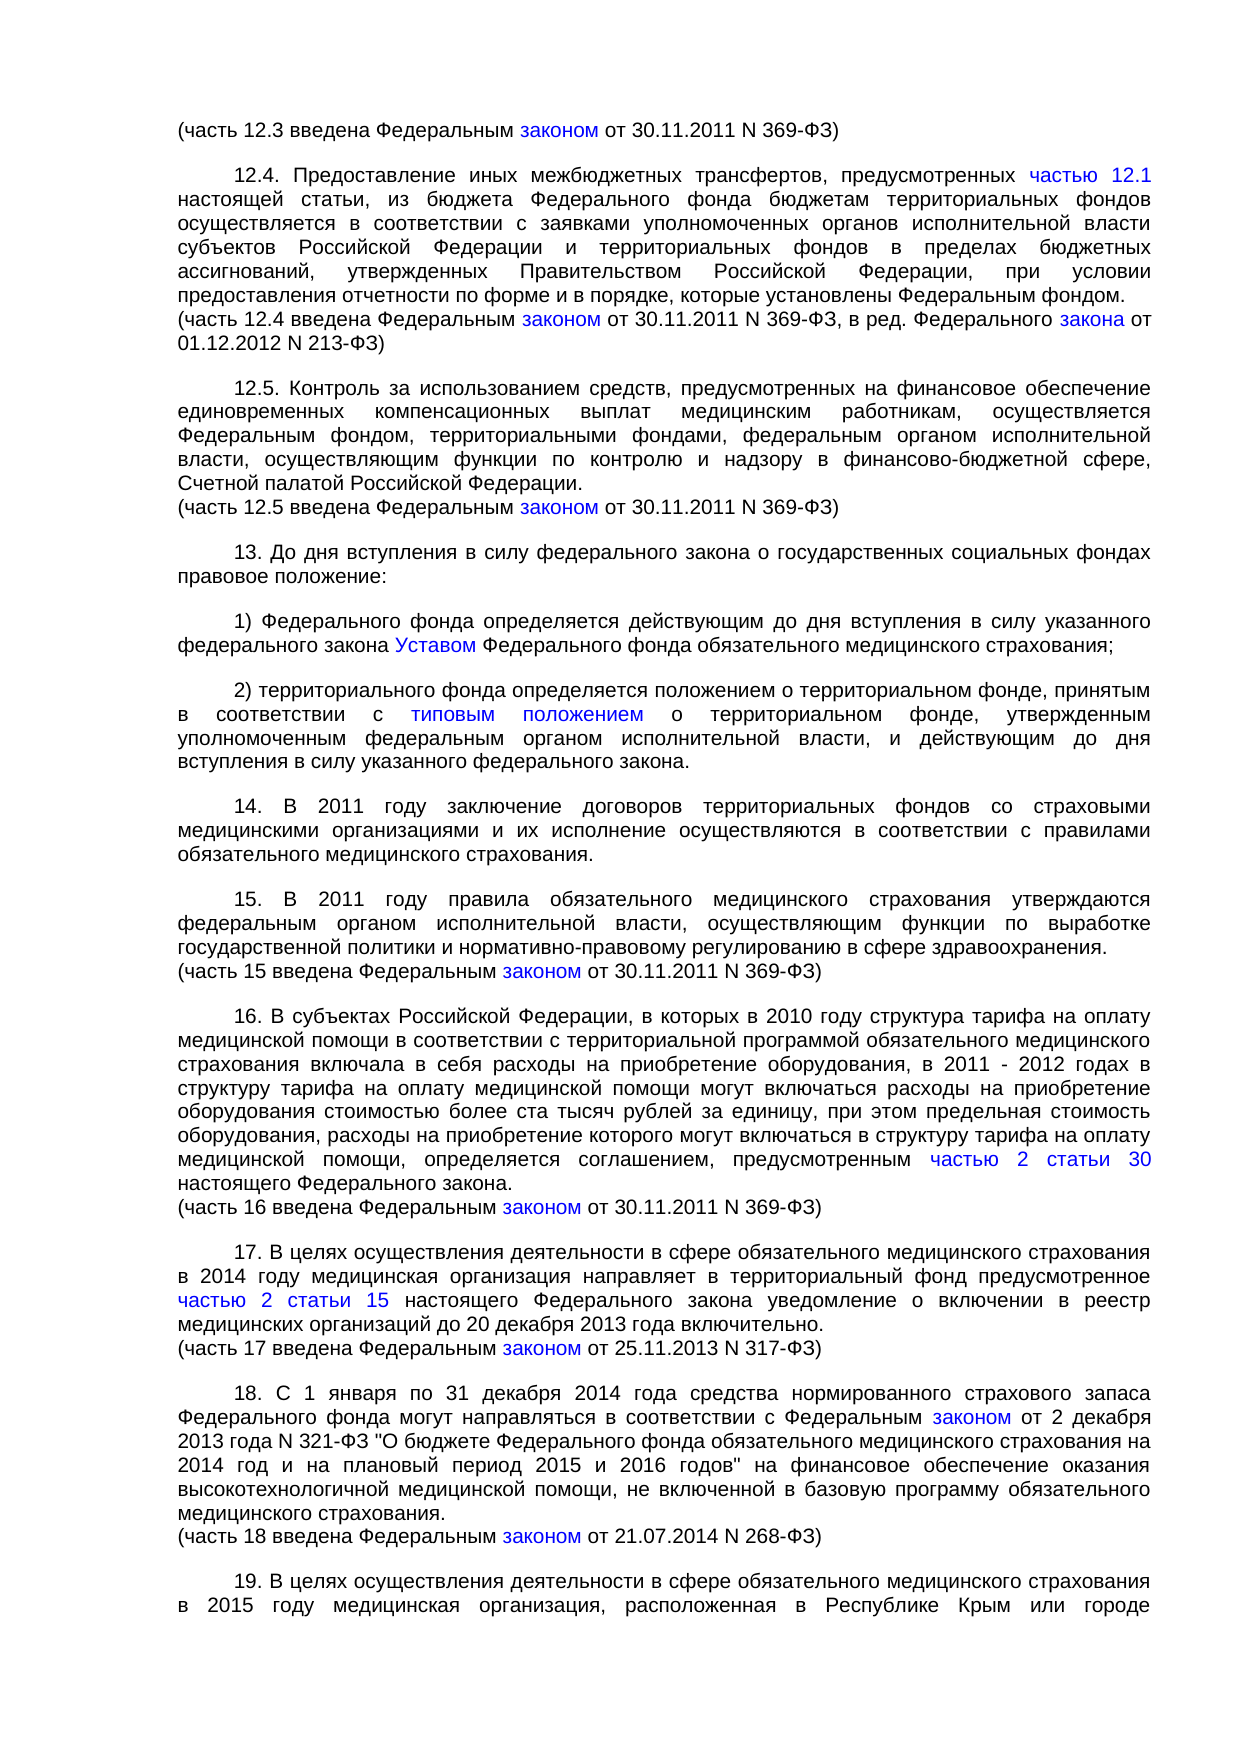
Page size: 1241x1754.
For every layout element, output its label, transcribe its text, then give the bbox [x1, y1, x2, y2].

text 12.5. Контроль за использованием средств, предусмотренных на финансовое обеспечение единовременных компенсационных выплат медицинским работникам, осуществляется Федеральным фондом, территориальными фондами, федеральным органом исполнительной власти, осуществляющим функции по контролю и надзору в финансово-бюджетной сфере, Счетной палатой Российской Федерации. [177, 375, 1152, 495]
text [177, 1569, 1152, 1617]
text 13. До дня вступления в силу федерального закона о государственных социальных фондах правовое положение: [177, 540, 1152, 588]
text (часть 16 введена Федеральным законом от 30.11.2011 N 369-ФЗ) [177, 1195, 1152, 1219]
text 16. В субъектах Российской Федерации, в которых в 2010 году структура тарифа на оплату медицинской помощи в соответствии с территориальной программой обязательного медицинского страхования включала в себя расходы на приобретение оборудования, в 2011 - 2012 годах в структуру тарифа на оплату медицинской помощи могут включаться расходы на приобретение оборудования стоимостью более ста тысяч рублей за единицу, при этом предельная стоимость оборудования, расходы на приобретение которого могут включаться в структуру тарифа на оплату медицинской помощи, определяется соглашением, предусмотренным частью 2 статьи 30 настоящего Федерального закона. [177, 1003, 1152, 1195]
text 15. В 2011 году правила обязательного медицинского страхования утверждаются федеральным органом исполнительной власти, осуществляющим функции по выработке государственной политики и нормативно-правовому регулированию в сфере здравоохранения. [177, 887, 1152, 959]
text (часть 12.4 введена Федеральным законом от 30.11.2011 N 369-ФЗ, в ред. Федерального закона от 01.12.2012 N 213-ФЗ) [177, 307, 1152, 354]
text (часть 15 введена Федеральным законом от 30.11.2011 N 369-ФЗ) [177, 959, 1152, 983]
text 1) Федерального фонда определяется действующим до дня вступления в силу указанного федерального закона Уставом Федерального фонда обязательного медицинского страхования; [177, 609, 1152, 657]
text 18. С 1 января по 31 декабря 2014 года средства нормированного страхового запаса Федерального фонда могут направляться в соответствии с Федеральным законом от 2 декабря 2013 года N 321-ФЗ "О бюджете Федерального фонда обязательного медицинского страхования на 2014 год и на плановый период 2015 и 2016 годов" на финансовое обеспечение оказания высокотехнологичной медицинской помощи, не включенной в базовую программу обязательного медицинского страхования. [177, 1381, 1152, 1524]
text 12.4. Предоставление иных межбюджетных трансфертов, предусмотренных частью 12.1 настоящей статьи, из бюджета Федерального фонда бюджетам территориальных фондов осуществляется в соответствии с заявками уполномоченных органов исполнительной власти субъектов Российской Федерации и территориальных фондов в пределах бюджетных ассигнований, утвержденных Правительством Российской Федерации, при условии предоставления отчетности по форме и в порядке, которые установлены Федеральным фондом. [177, 163, 1152, 307]
text 17. В целях осуществления деятельности в сфере обязательного медицинского страхования в 2014 году медицинская организация направляет в территориальный фонд предусмотренное частью 2 статьи 15 настоящего Федерального закона уведомление о включении в реестр медицинских организаций до 20 декабря 2013 года включительно. [177, 1240, 1152, 1336]
text (часть 12.3 введена Федеральным законом от 30.11.2011 N 369-ФЗ) [177, 118, 1152, 142]
text (часть 17 введена Федеральным законом от 25.11.2013 N 317-ФЗ) [177, 1336, 1152, 1360]
text 14. В 2011 году заключение договоров территориальных фондов со страховыми медицинскими организациями и их исполнение осуществляются в соответствии с правилами обязательного медицинского страхования. [177, 794, 1152, 866]
text 2) территориального фонда определяется положением о территориальном фонде, принятым в соответствии с типовым положением о территориальном фонде, утвержденным уполномоченным федеральным органом исполнительной власти, и действующим до дня вступления в силу указанного федерального закона. [177, 677, 1152, 773]
text (часть 12.5 введена Федеральным законом от 30.11.2011 N 369-ФЗ) [177, 495, 1152, 519]
text (часть 18 введена Федеральным законом от 21.07.2014 N 268-ФЗ) [177, 1524, 1152, 1548]
